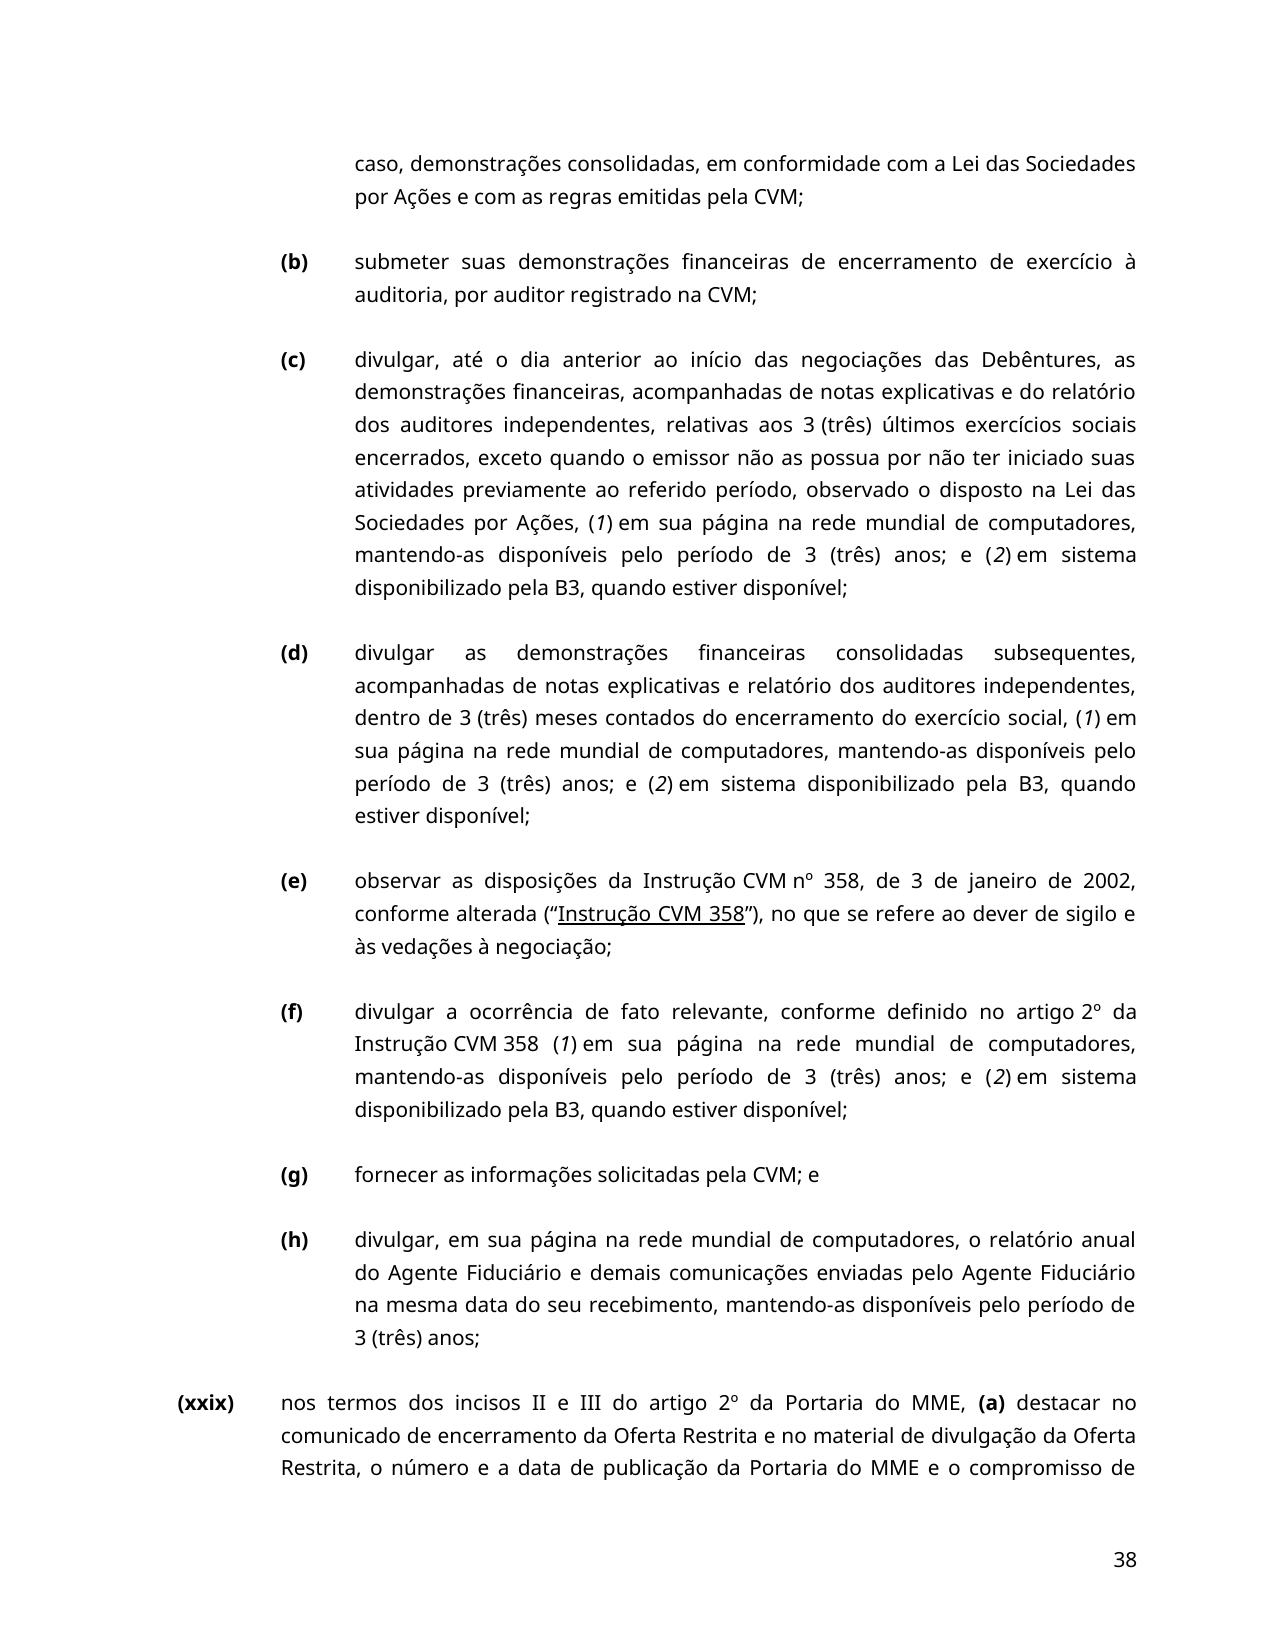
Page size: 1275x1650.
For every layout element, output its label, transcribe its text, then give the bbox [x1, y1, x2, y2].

list divulgar, em sua página na rede mundial de computadores, o relatório anual do Agente Fiduciário e demais comunicações enviadas pelo Agente Fiduciário na mesma data do seu recebimento, mantendo-as disponíveis pelo período de 3 (três) anos; [281, 1225, 1137, 1351]
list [177, 1388, 1137, 1482]
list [281, 149, 1137, 210]
list divulgar a ocorrência de fato relevante, conforme definido no artigo 2º da Instrução CVM 358 (1) em sua página na rede mundial de computadores, mantendo-as disponíveis pelo período de 3 (três) anos; e (2) em sistema disponibilizado pela B3, quando estiver disponível; [281, 997, 1137, 1123]
list submeter suas demonstrações financeiras de encerramento de exercício à auditoria, por auditor registrado na CVM; [281, 247, 1137, 308]
list divulgar as demonstrações financeiras consolidadas subsequentes, acompanhadas de notas explicativas e relatório dos auditores independentes, dentro de 3 (três) meses contados do encerramento do exercício social, (1) em sua página na rede mundial de computadores, mantendo-as disponíveis pelo período de 3 (três) anos; e (2) em sistema disponibilizado pela B3, quando estiver disponível; [281, 638, 1137, 830]
list observar as disposições da Instrução CVM nº 358, de 3 de janeiro de 2002, conforme alterada (“Instrução CVM 358”), no que se refere ao dever de sigilo e às vedações à negociação; [281, 867, 1137, 960]
list fornecer as informações solicitadas pela CVM; e [281, 1160, 1137, 1188]
list divulgar, até o dia anterior ao início das negociações das Debêntures, as demonstrações financeiras, acompanhadas de notas explicativas e do relatório dos auditores independentes, relativas aos 3 (três) últimos exercícios sociais encerrados, exceto quando o emissor não as possua por não ter iniciado suas atividades previamente ao referido período, observado o disposto na Lei das Sociedades por Ações, (1) em sua página na rede mundial de computadores, mantendo-as disponíveis pelo período de 3 (três) anos; e (2) em sistema disponibilizado pela B3, quando estiver disponível; [281, 345, 1137, 602]
